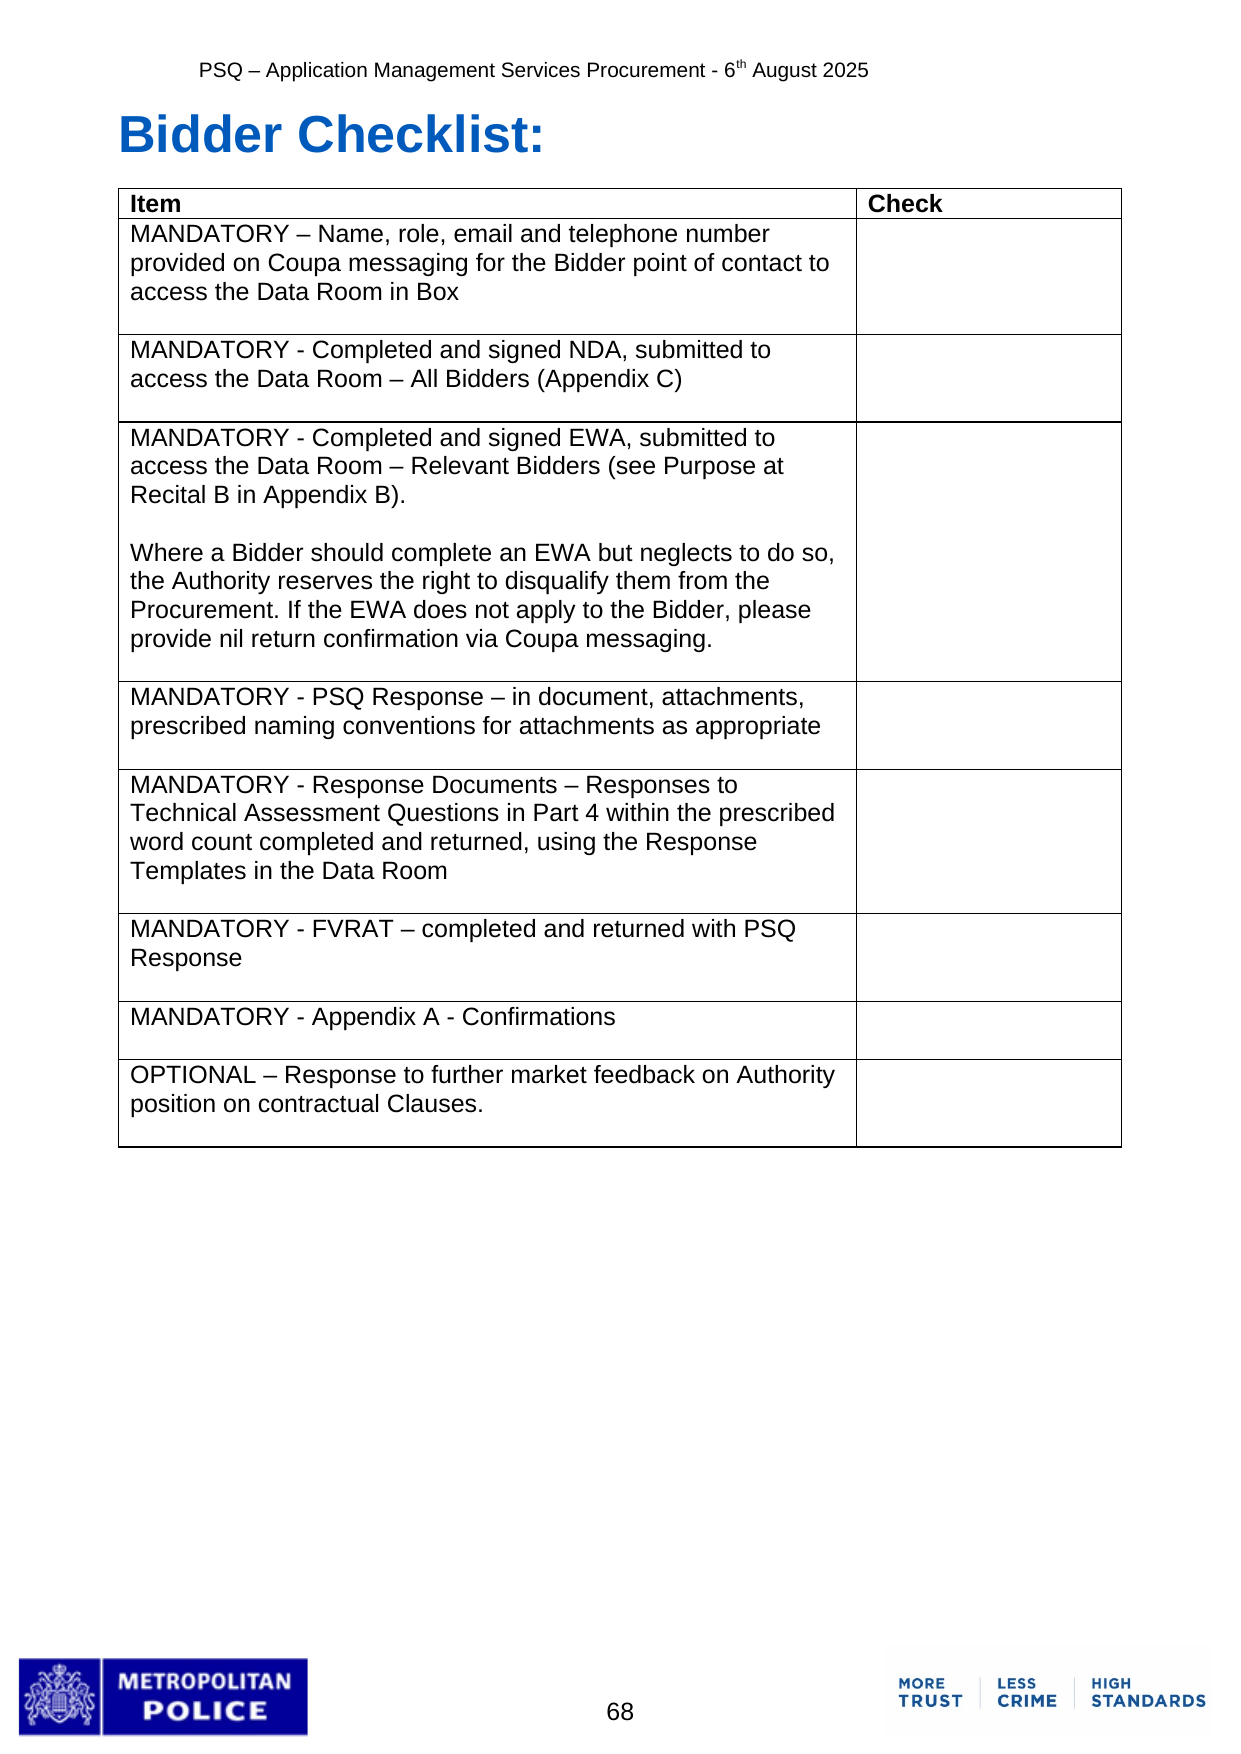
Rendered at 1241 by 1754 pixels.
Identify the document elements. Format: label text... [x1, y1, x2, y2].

picture [883, 1645, 1215, 1736]
table_cell MANDATORY - FVRAT – completed and returned with PSQ Response [119, 914, 856, 1001]
table_cell OPTIONAL – Response to further market feedback on Authority position on contractual Clauses. [119, 1060, 856, 1146]
table_cell MANDATORY - PSQ Response – in document, attachments, prescribed naming conventions for attachments as appropriate [119, 682, 856, 768]
table_cell [857, 219, 1121, 334]
table_cell MANDATORY - Completed and signed NDA, submitted to access the Data Room – All Bidders (Appendix C) [119, 335, 856, 421]
table_cell MANDATORY - Completed and signed EWA, submitted to access the Data Room – Relevant Bidders (see Purpose at Recital B in Appendix B). Where a Bidder should complete an EWA but neglects to do so, the Authority reserves the right to disqualify them from the Procurement. If the EWA does not apply to the Bidder, please provide nil return confirmation via Coupa messaging. [119, 423, 856, 681]
table_cell [857, 1060, 1121, 1146]
table_cell [857, 1002, 1121, 1059]
table_cell [857, 423, 1121, 681]
table_cell [857, 335, 1121, 421]
table_cell [857, 914, 1121, 1001]
table_cell MANDATORY - Response Documents – Responses to Technical Assessment Questions in Part 4 within the prescribed word count completed and returned, using the Response Templates in the Data Room [119, 770, 856, 913]
picture [18, 1658, 308, 1737]
table_header Item [119, 189, 856, 218]
table_cell MANDATORY – Name, role, email and telephone number provided on Coupa messaging for the Bidder point of contact to access the Data Room in Box [119, 219, 856, 334]
table_cell [857, 770, 1121, 913]
table_cell MANDATORY - Appendix A - Confirmations [119, 1002, 856, 1059]
subtitle Bidder Checklist: [118, 103, 1122, 163]
table_header Check [857, 189, 1121, 218]
table_cell [857, 682, 1121, 768]
